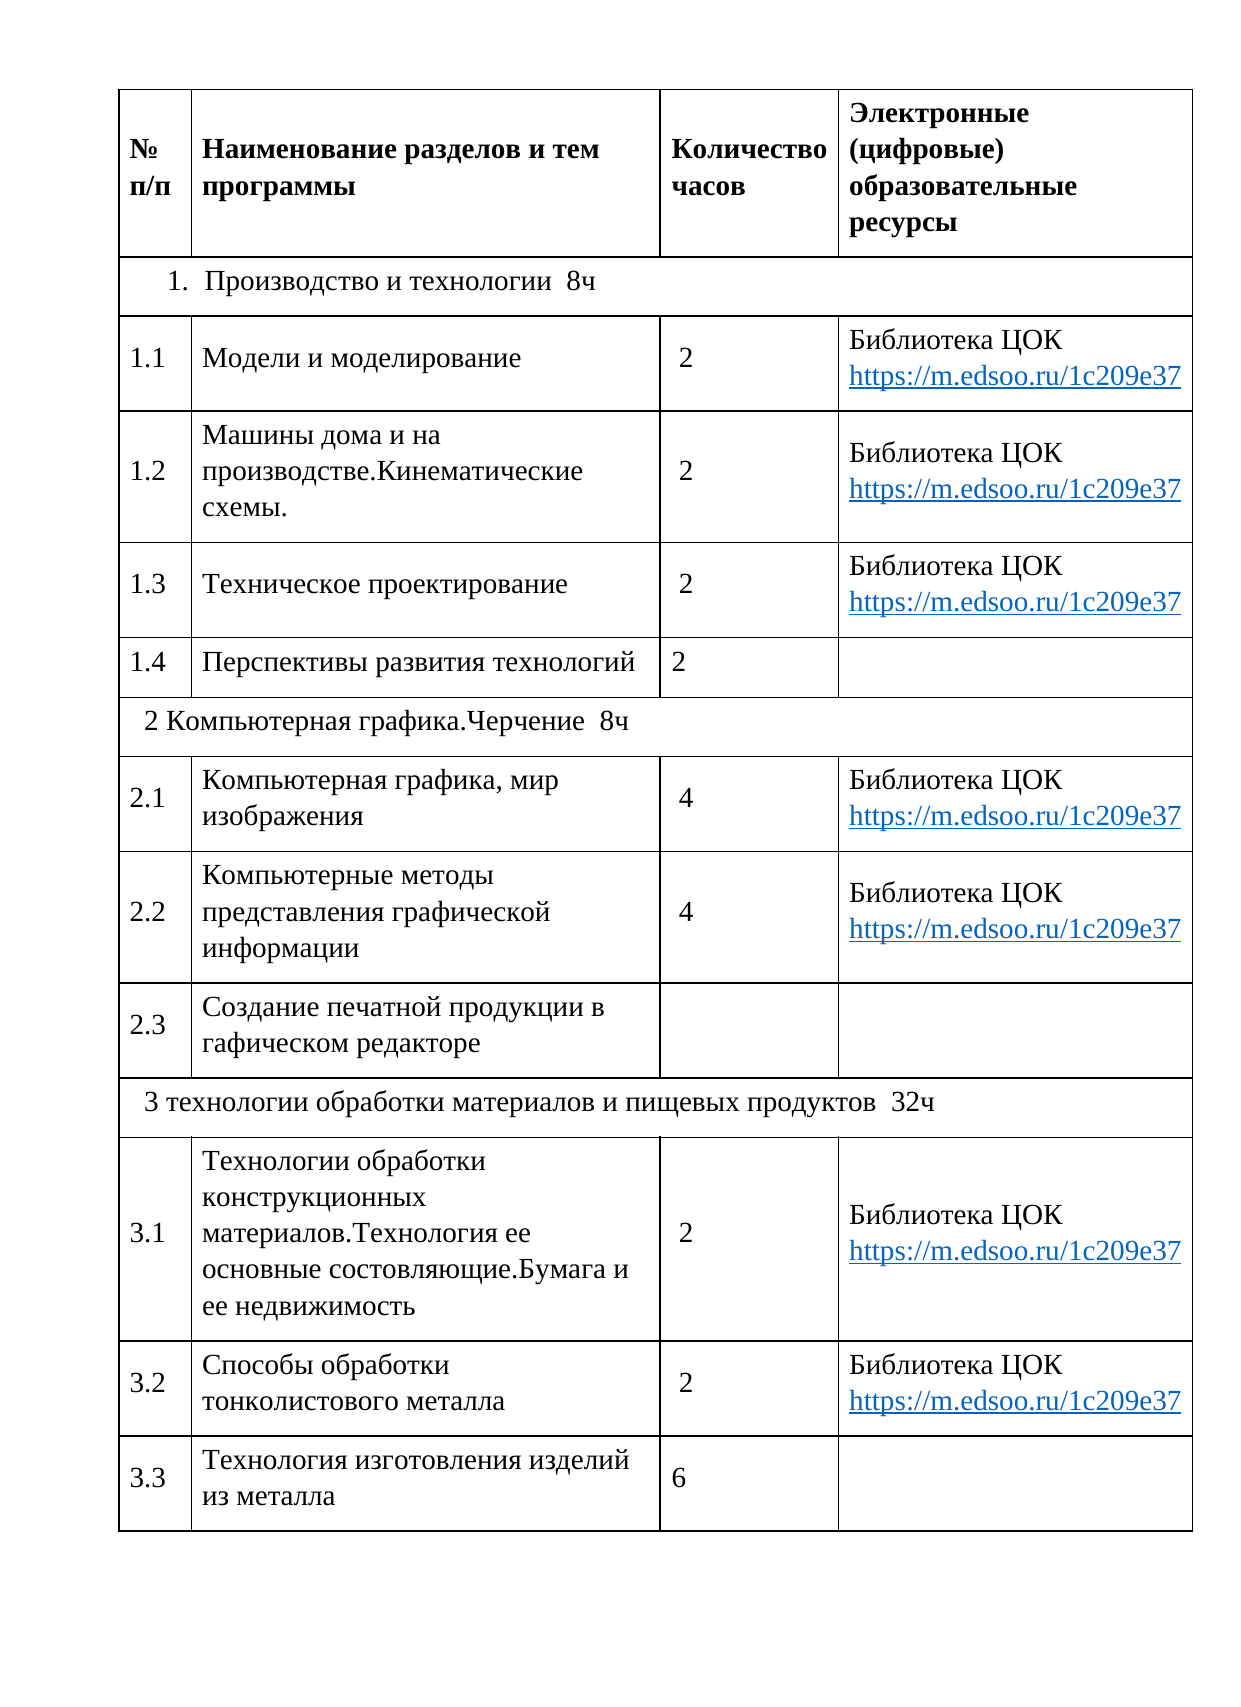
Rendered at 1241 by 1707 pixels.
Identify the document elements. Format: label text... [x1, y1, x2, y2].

table_cell 3.1 [120, 1138, 191, 1340]
table_cell 2 [661, 1138, 838, 1340]
table_cell 3 технологии обработки материалов и пищевых продуктов 32ч [120, 1079, 1192, 1136]
table_cell 1.4 [120, 638, 191, 696]
table_cell Производство и технологии 8ч [120, 258, 1192, 315]
table_cell [839, 1437, 1192, 1530]
table_cell 4 [661, 757, 838, 851]
table_header Количество часов [661, 90, 838, 256]
table_cell Машины дома и на производстве.Кинематические схемы. [192, 412, 659, 542]
table_cell 2 [661, 317, 838, 410]
table_cell Модели и моделирование [192, 317, 659, 410]
table_cell Техническое проектирование [192, 543, 659, 637]
table_cell 2 [661, 638, 838, 696]
table_cell Библиотека ЦОК https://m.edsoo.ru/1c209e37 [839, 1342, 1192, 1435]
table_cell Компьютерная графика, мир изображения [192, 757, 659, 851]
table_cell 2 [661, 412, 838, 542]
table_cell 3.3 [120, 1437, 191, 1530]
table_cell Библиотека ЦОК https://m.edsoo.ru/1c209e37 [839, 757, 1192, 851]
table_header Электронные (цифровые) образовательные ресурсы [839, 90, 1192, 256]
table_cell 2 [661, 543, 838, 637]
table_cell [839, 984, 1192, 1077]
table_cell Технологии обработки конструкционных материалов.Технология ее основные состовляющие.Бумага и ее недвижимость [192, 1138, 659, 1340]
table_cell 2 [661, 1342, 838, 1435]
table_cell 2.1 [120, 757, 191, 851]
table_cell Технология изготовления изделий из металла [192, 1437, 659, 1530]
table_cell Перспективы развития технологий [192, 638, 659, 696]
table_cell 1.1 [120, 317, 191, 410]
table_cell Библиотека ЦОК https://m.edsoo.ru/1c209e37 [839, 543, 1192, 637]
table_cell 6 [661, 1437, 838, 1530]
table_cell Способы обработки тонколистового металла [192, 1342, 659, 1435]
table_cell 1.2 [120, 412, 191, 542]
table_cell [661, 984, 838, 1077]
table_cell [839, 638, 1192, 696]
table_cell 3.2 [120, 1342, 191, 1435]
table_cell 2.2 [120, 852, 191, 982]
table_header Наименование разделов и тем программы [192, 90, 659, 256]
table_cell Библиотека ЦОК https://m.edsoo.ru/1c209e37 [839, 852, 1192, 982]
table_cell 1.3 [120, 543, 191, 637]
table_cell Библиотека ЦОК https://m.edsoo.ru/1c209e37 [839, 412, 1192, 542]
table_cell Создание печатной продукции в гафическом редакторе [192, 984, 659, 1077]
table_cell Библиотека ЦОК https://m.edsoo.ru/1c209e37 [839, 317, 1192, 410]
table_cell Библиотека ЦОК https://m.edsoo.ru/1c209e37 [839, 1138, 1192, 1340]
table_cell 2 Компьютерная графика.Черчение 8ч [120, 698, 1192, 756]
table_cell 2.3 [120, 984, 191, 1077]
table_cell Компьютерные методы представления графической информации [192, 852, 659, 982]
table_header № п/п [120, 90, 191, 256]
table_cell 4 [661, 852, 838, 982]
